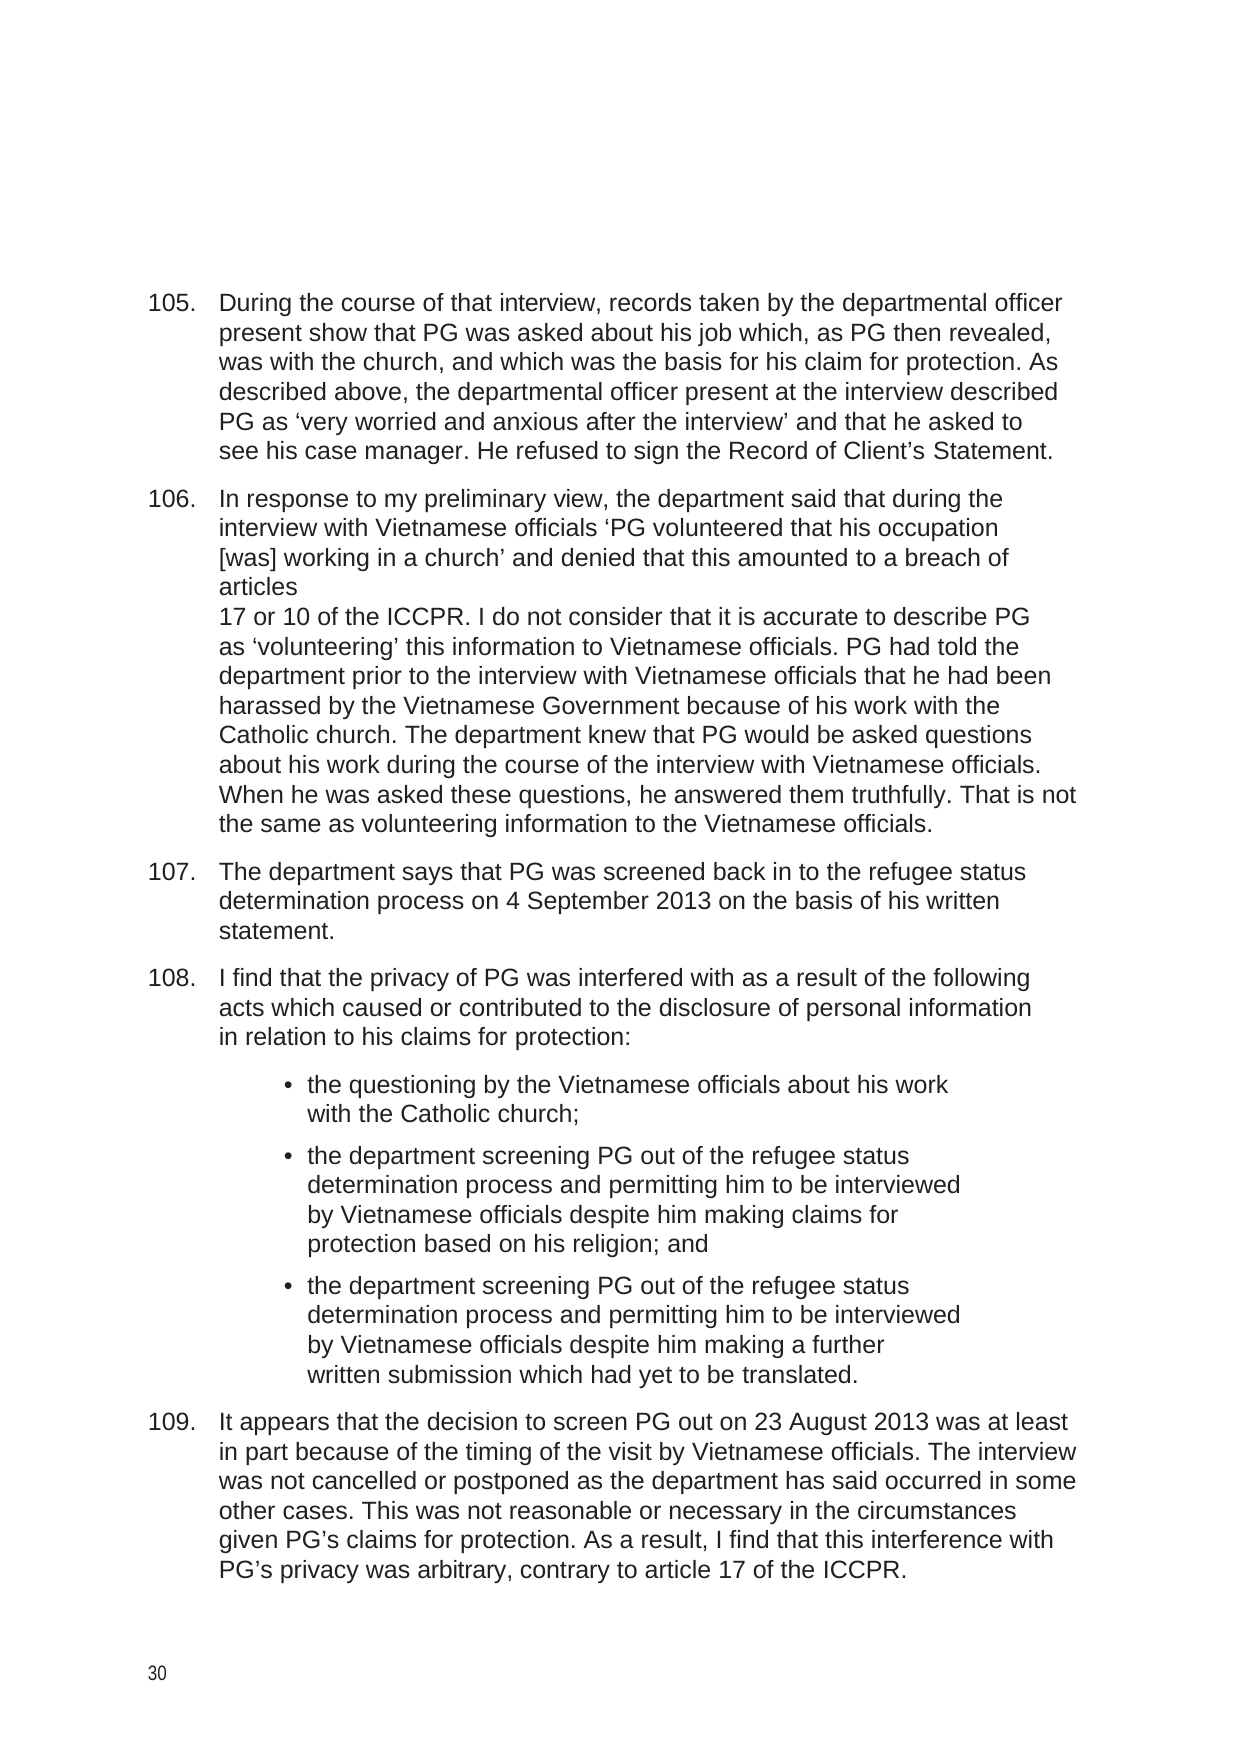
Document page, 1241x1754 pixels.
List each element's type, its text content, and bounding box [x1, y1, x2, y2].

list I find that the privacy of PG was interfered with as a result of the following acts which caused or contributed to the disclosure of personal information in relation to his claims for protection: [148, 963, 1059, 1051]
list The department says that PG was screened back in to the refugee status determination process on 4 September 2013 on the basis of his written statement. [148, 857, 1028, 944]
list the department screening PG out of the refugee status determination process and permitting him to be interviewed by Vietnamese officials despite him making a further written submission which had yet to be translated. [283, 1271, 966, 1388]
list During the course of that interview, records taken by the departmental officer present show that PG was asked about his job which, as PG then revealed, was with the church, and which was the basis for his claim for protection. As described above, the departmental officer present at the interview described PG as ‘very worried and anxious after the interview’ and that he asked to see his case manager. He refused to sign the Record of Client’s Statement. [148, 288, 1068, 465]
text 17 or 10 of the ICCPR. I do not consider that it is accurate to describe PG as ‘volunteering’ this information to Vietnamese officials. PG had told the department prior to the interview with Vietnamese officials that he had been harassed by the Vietnamese Government because of his work with the Catholic church. The department knew that PG would be asked questions about his work during the course of the interview with Vietnamese officials. [218, 602, 1055, 779]
list In response to my preliminary view, the department said that during the interview with Vietnamese officials ‘PG volunteered that his occupation [was] working in a church’ and denied that this amounted to a breach of articles [148, 483, 1064, 601]
list It appears that the decision to screen PG out on 23 August 2013 was at least in part because of the timing of the visit by Vietnamese officials. The interview was not cancelled or postponed as the department has said occurred in some other cases. This was not reasonable or necessary in the circumstances given PG’s claims for protection. As a result, I find that this interference with PG’s privacy was arbitrary, contrary to article 17 of the ICCPR. [148, 1407, 1084, 1584]
list the department screening PG out of the refugee status determination process and permitting him to be interviewed by Vietnamese officials despite him making claims for protection based on his religion; and [283, 1141, 995, 1258]
text When he was asked these questions, he answered them truthfully. That is not the same as volunteering information to the Vietnamese officials. [218, 779, 1085, 838]
list the questioning by the Vietnamese officials about his work with the Catholic church; [283, 1070, 1000, 1128]
